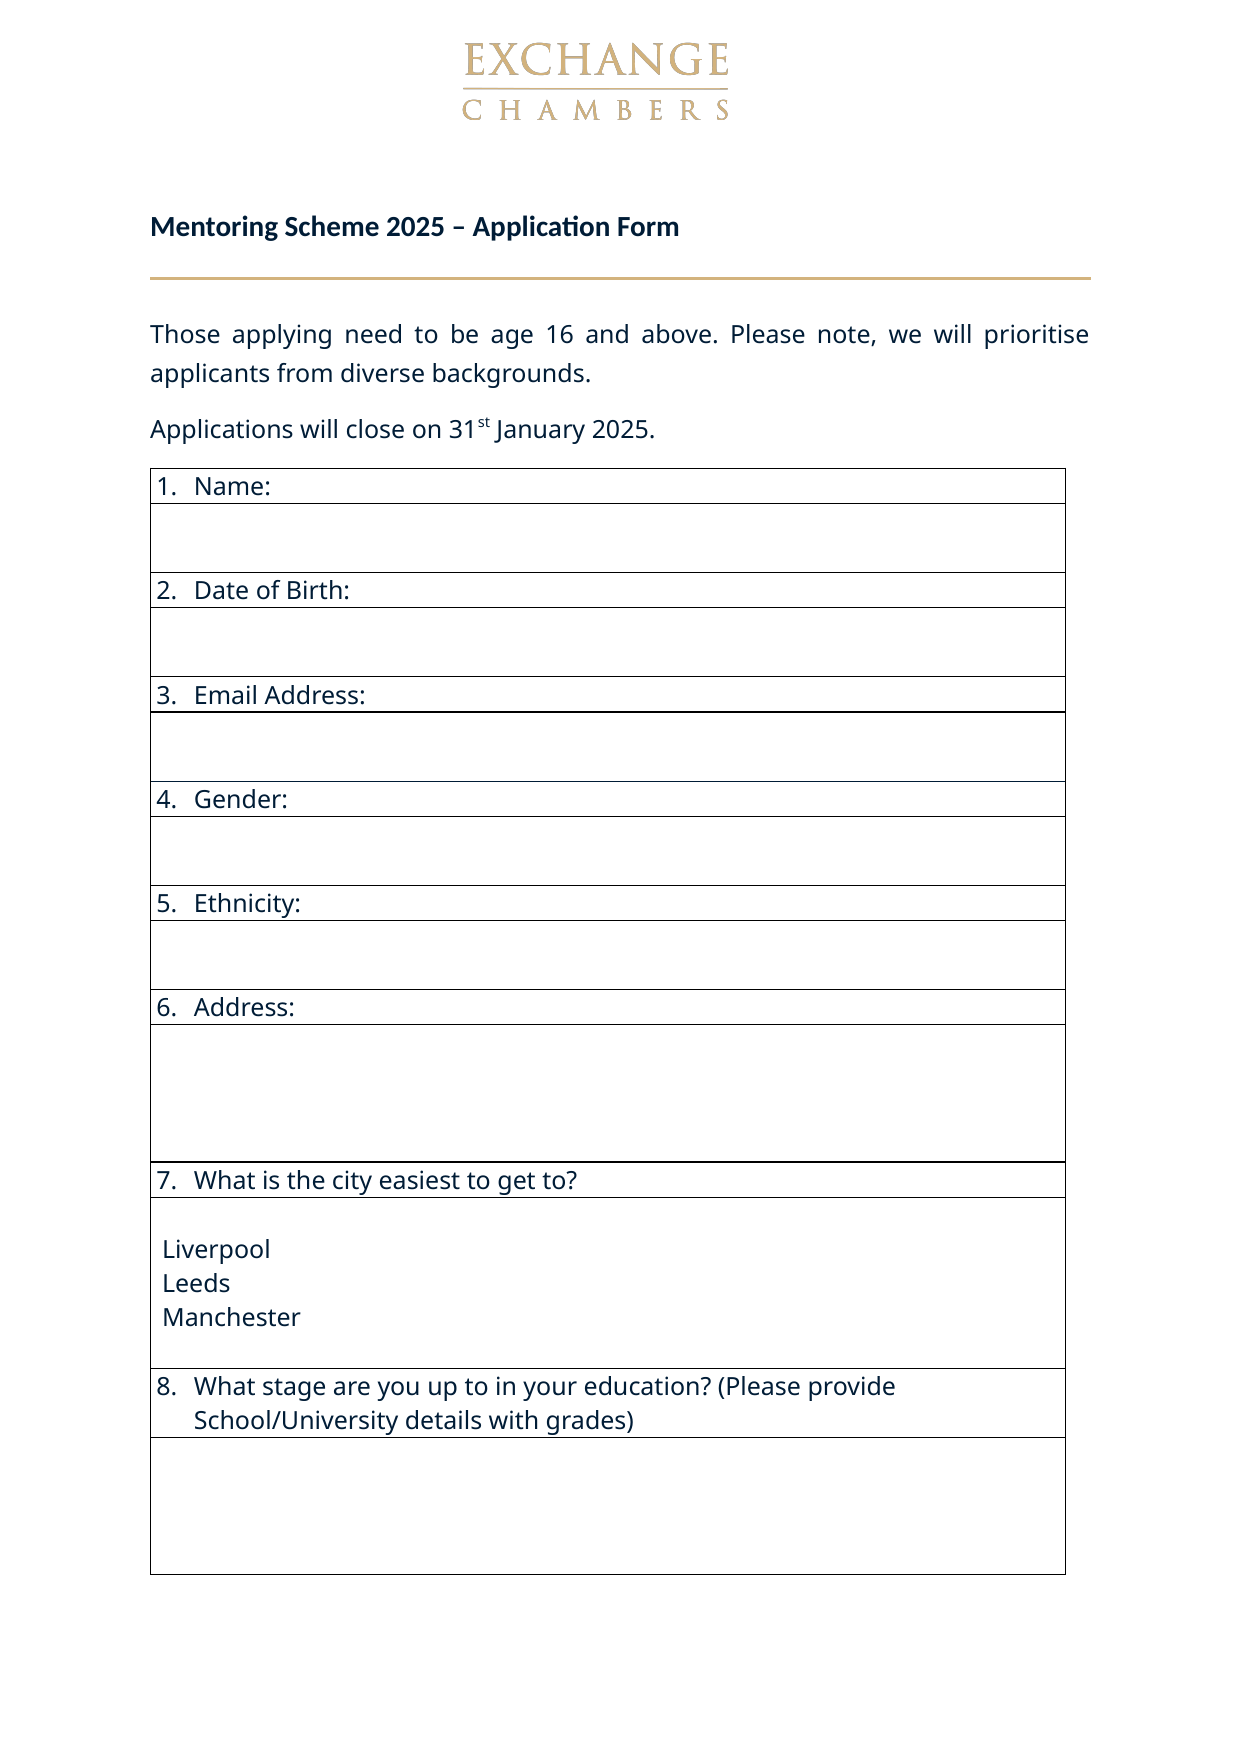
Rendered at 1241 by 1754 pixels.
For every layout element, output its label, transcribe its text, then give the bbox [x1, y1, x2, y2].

table_cell Address: [151, 990, 1065, 1024]
text Applications will close on 31st January 2025. [150, 412, 1090, 446]
table_cell Gender: [151, 782, 1065, 816]
table_cell Date of Birth: [151, 573, 1065, 607]
table_cell What stage are you up to in your education? (Please provide School/University details with grades) [151, 1369, 1065, 1437]
text Mentoring Scheme 2025 – Application Form [150, 208, 1090, 243]
table_cell [151, 713, 1065, 781]
table_cell [151, 608, 1065, 676]
table_cell [151, 817, 1065, 885]
table_cell [151, 1025, 1065, 1161]
table_header Name: [151, 469, 1065, 503]
table_cell [151, 1438, 1065, 1574]
text Those applying need to be age 16 and above. Please note, we will prioritise applicants from diverse backgrounds. [150, 317, 1090, 390]
table_cell [151, 504, 1065, 572]
picture [461, 32, 745, 132]
table_cell Ethnicity: [151, 886, 1065, 920]
table_cell Liverpool Leeds Manchester [151, 1198, 1065, 1368]
table_cell What is the city easiest to get to? [151, 1163, 1065, 1197]
table_cell [151, 921, 1065, 989]
table_cell Email Address: [151, 677, 1065, 711]
